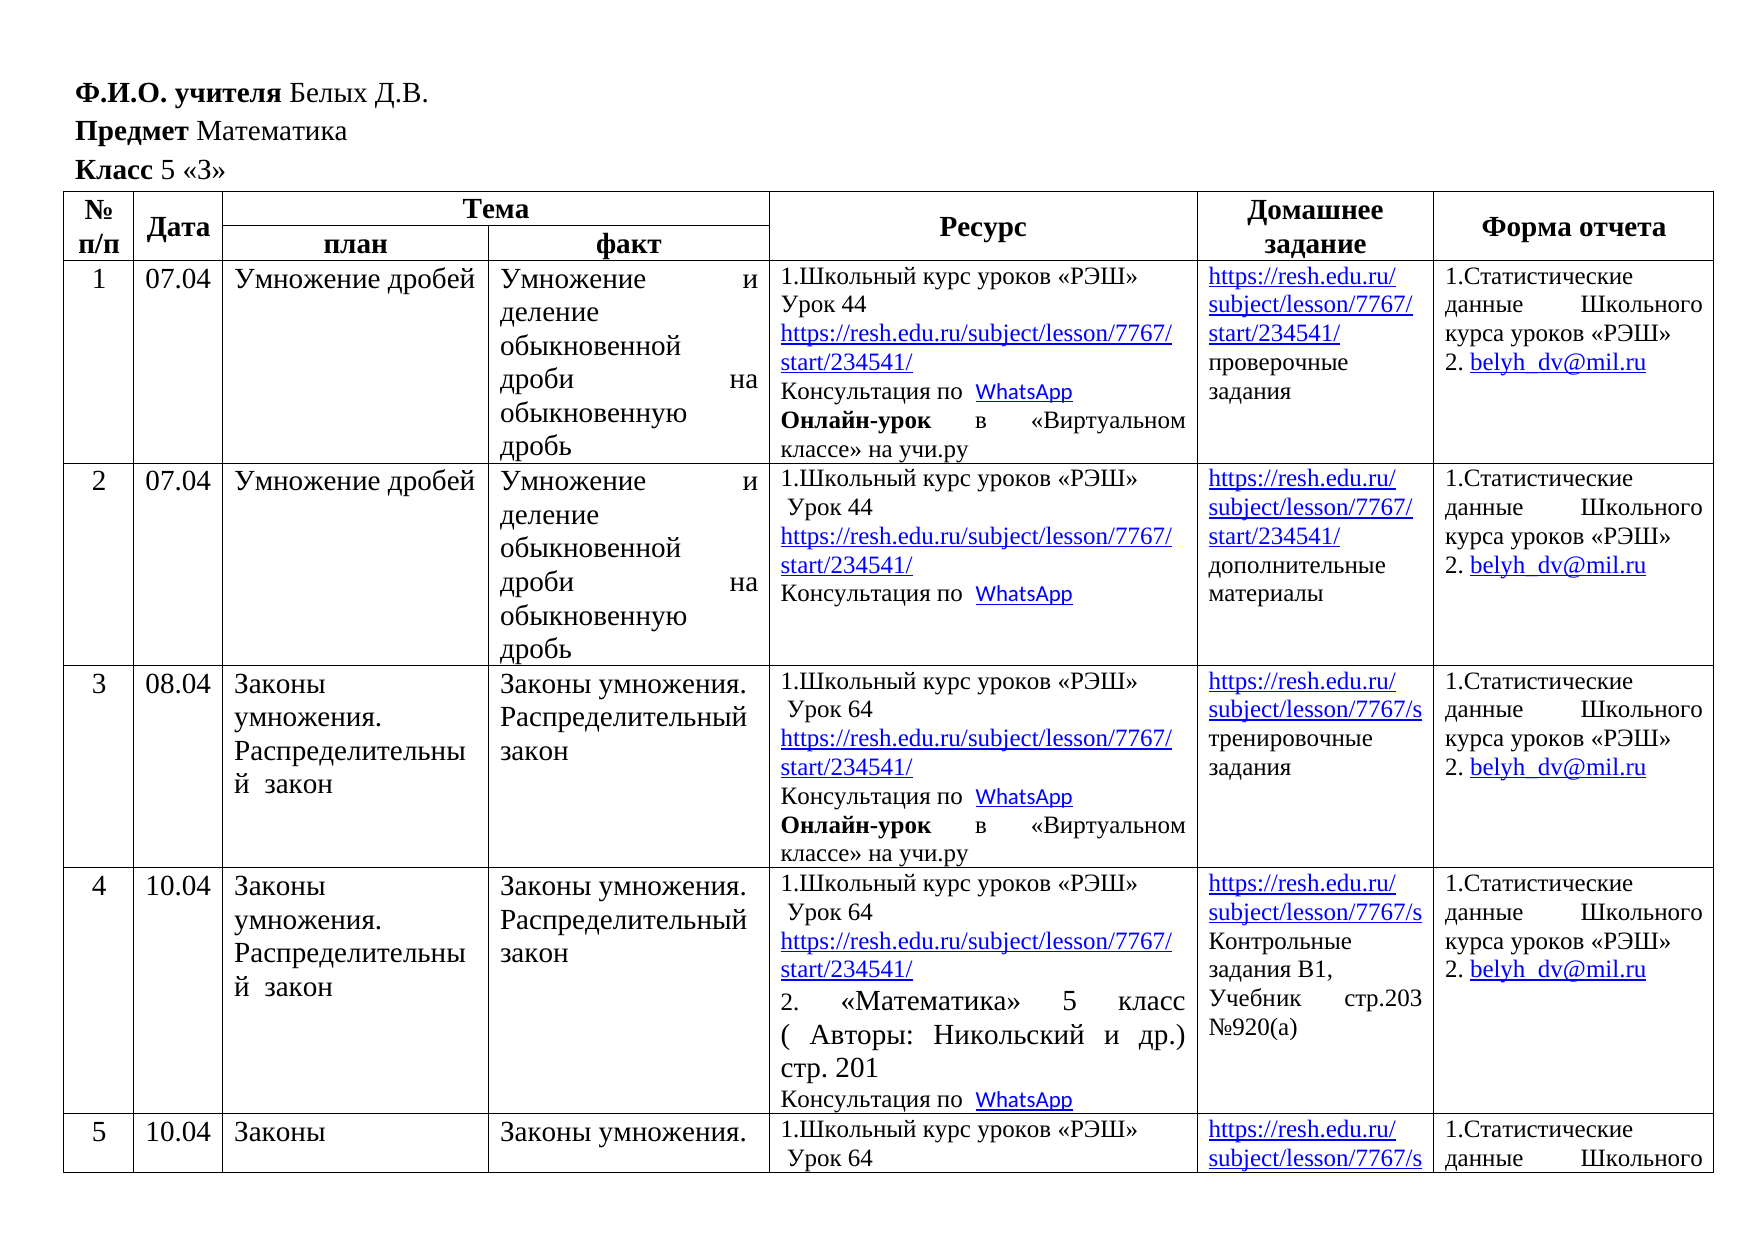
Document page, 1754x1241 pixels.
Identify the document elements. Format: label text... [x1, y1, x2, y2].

table_header № п/п [64, 192, 133, 260]
table_cell https://resh.edu.ru/subject/lesson/7767/s Контрольные задания В1, Учебник стр.203 №920(а) [1198, 868, 1433, 1113]
table_cell 1.Статистические данные Школьного курса уроков «РЭШ» 2. belyh_dv@mil.ru [1434, 666, 1713, 867]
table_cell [489, 1114, 769, 1172]
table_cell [223, 1114, 488, 1172]
table_header Ресурс [770, 192, 1197, 260]
table_cell 1.Школьный курс уроков «РЭШ» Урок 44 https://resh.edu.ru/subject/lesson/7767/start/234541/ Консультация по WhatsApp [770, 464, 1197, 665]
table_cell Умножение дробей [223, 464, 488, 665]
table_header Домашнее задание [1198, 192, 1433, 260]
table_cell 1 [64, 261, 133, 462]
table_cell Законы умножения. Распределительный закон [223, 868, 488, 1113]
table_cell 1.Статистические данные Школьного курса уроков «РЭШ» 2. belyh_dv@mil.ru [1434, 464, 1713, 665]
table_cell Умножение дробей [223, 261, 488, 462]
table_cell Законы умножения. Распределительный закон [223, 666, 488, 867]
text Ф.И.О. учителя Белых Д.В. [75, 75, 1679, 108]
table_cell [1434, 1114, 1713, 1172]
table_cell 3 [64, 666, 133, 867]
table_cell 2 [64, 464, 133, 665]
table_header Дата [134, 192, 222, 260]
table_cell https://resh.edu.ru/subject/lesson/7767/start/234541/ проверочные задания [1198, 261, 1433, 462]
table_cell 1.Статистические данные Школьного курса уроков «РЭШ» 2. belyh_dv@mil.ru [1434, 261, 1713, 462]
table_cell https://resh.edu.ru/subject/lesson/7767/start/234541/ дополнительные материалы [1198, 464, 1433, 665]
table_cell Законы умножения. Распределительный закон [489, 868, 769, 1113]
table_cell https://resh.edu.ru/subject/lesson/7767/s тренировочные задания [1198, 666, 1433, 867]
table_cell 07.04 [134, 464, 222, 665]
text Предмет Математика [75, 113, 1679, 147]
table_cell 1.Статистические данные Школьного курса уроков «РЭШ» 2. belyh_dv@mil.ru [1434, 868, 1713, 1113]
table_cell Умножение и деление обыкновенной дроби на обыкновенную дробь [489, 261, 769, 462]
table_cell 07.04 [134, 261, 222, 462]
table_cell 10.04 [134, 1114, 222, 1172]
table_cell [1198, 1114, 1433, 1172]
table_cell 5 [64, 1114, 133, 1172]
table_cell 1.Школьный курс уроков «РЭШ» Урок 64 https://resh.edu.ru/subject/lesson/7767/start/234541/ Консультация по WhatsApp Онлайн-урок в «Виртуальном классе» на учи.ру [770, 666, 1197, 867]
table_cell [770, 1114, 1197, 1172]
table_cell Законы умножения. Распределительный закон [489, 666, 769, 867]
table_cell 10.04 [134, 868, 222, 1113]
table_cell 08.04 [134, 666, 222, 867]
table_cell 1.Школьный курс уроков «РЭШ» Урок 44 https://resh.edu.ru/subject/lesson/7767/start/234541/ Консультация по WhatsApp Онлайн-урок в «Виртуальном классе» на учи.ру [770, 261, 1197, 462]
table_cell 4 [64, 868, 133, 1113]
table_header Тема [223, 192, 769, 225]
table_header Форма отчета [1434, 192, 1713, 260]
table_cell факт [489, 226, 769, 260]
table_cell план [223, 226, 488, 260]
table_cell Умножение и деление обыкновенной дроби на обыкновенную дробь [489, 464, 769, 665]
text Класс 5 «З» [75, 152, 1679, 186]
